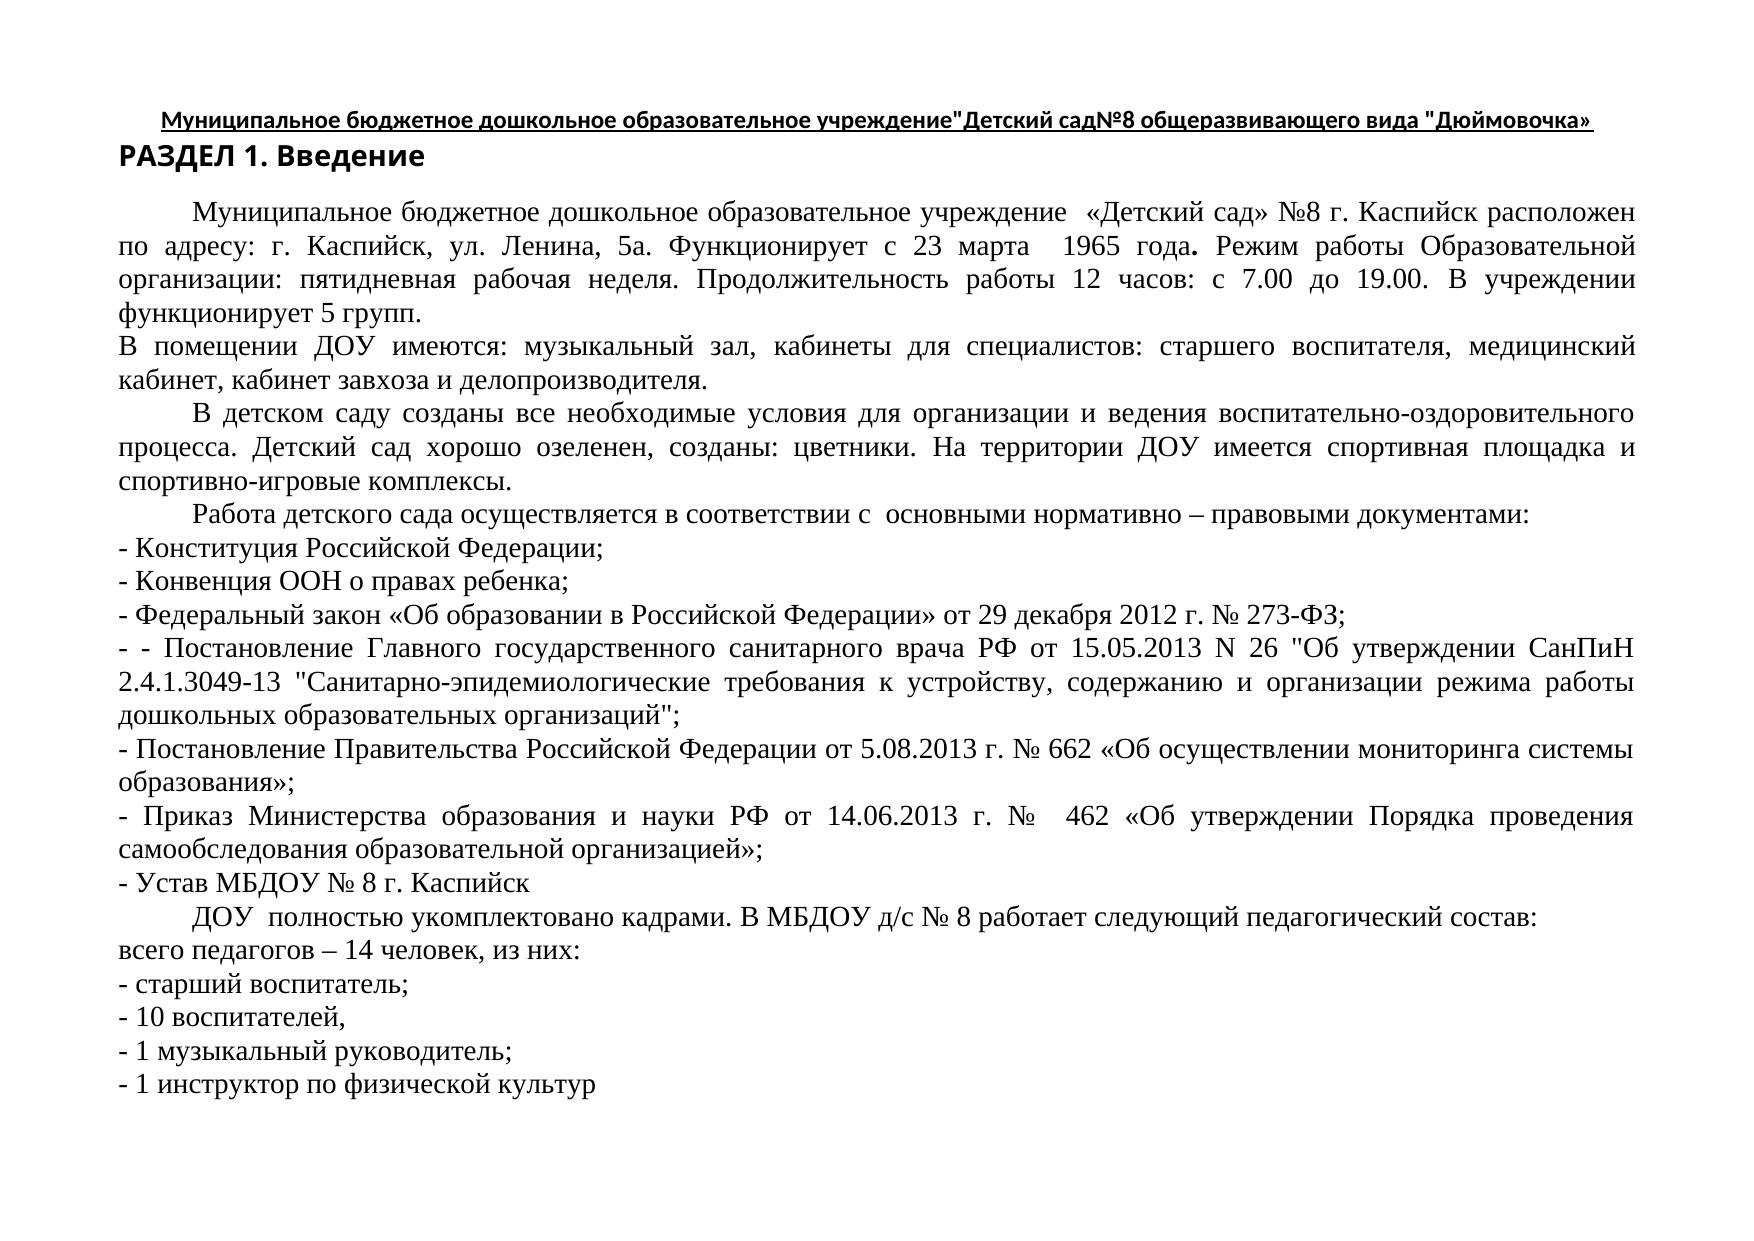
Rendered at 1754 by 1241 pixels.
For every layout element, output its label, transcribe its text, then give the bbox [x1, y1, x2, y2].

text В помещении ДОУ имеются: музыкальный зал, кабинеты для специалистов: старшего воспитателя, медицинский кабинет, кабинет завхоза и делопроизводителя. [118, 328, 1636, 396]
text всего педагогов – 14 человек, из них: [118, 932, 1636, 966]
text Муниципальное бюджетное дошкольное образовательное учреждение «Детский сад» №8 г. Каспийск расположен по адресу: г. Каспийск, ул. Ленина, 5а. Функционирует с 23 марта 1965 года. Режим работы Образовательной организации: пятидневная рабочая неделя. Продолжительность работы 12 часов: с 7.00 до 19.00. В учреждении функционирует 5 групп. [118, 194, 1636, 328]
text - Федеральный закон «Об образовании в Российской Федерации» от 29 декабря 2012 г. № 273-ФЗ; [118, 597, 1636, 630]
text - Приказ Министерства образования и науки РФ от 14.06.2013 г. № 462 «Об утверждении Порядка проведения самообследования образовательной организацией»; [118, 798, 1636, 865]
text РАЗДЕЛ 1. Введение [118, 135, 1636, 174]
text - Постановление Правительства Российской Федерации от 5.08.2013 г. № 662 «Об осуществлении мониторинга системы образования»; [118, 731, 1636, 798]
text - - Постановление Главного государственного санитарного врача РФ от 15.05.2013 N 26 "Об утверждении СанПиН 2.4.1.3049-13 "Санитарно-эпидемиологические требования к устройству, содержанию и организации режима работы дошкольных образовательных организаций"; [118, 630, 1636, 731]
text - Конвенция ООН о правах ребенка; [118, 563, 1636, 597]
text - Устав МБДОУ № 8 г. Каспийск [118, 865, 1636, 899]
text Работа детского сада осуществляется в соответствии с основными нормативно – правовыми документами: [118, 496, 1636, 530]
text - 1 инструктор по физической культур [118, 1066, 1636, 1100]
text - Конституция Российской Федерации; [118, 530, 1636, 563]
text - 1 музыкальный руководитель; [118, 1033, 1636, 1066]
text В детском саду созданы все необходимые условия для организации и ведения воспитательно-оздоровительного процесса. Детский сад хорошо озеленен, созданы: цветники. На территории ДОУ имеется спортивная площадка и спортивно-игровые комплексы. [118, 396, 1636, 496]
text - старший воспитатель; [118, 966, 1636, 999]
text ДОУ полностью укомплектовано кадрами. В МБДОУ д/с № 8 работает следующий педагогический состав: [118, 899, 1636, 932]
text - 10 воспитателей, [118, 999, 1636, 1033]
